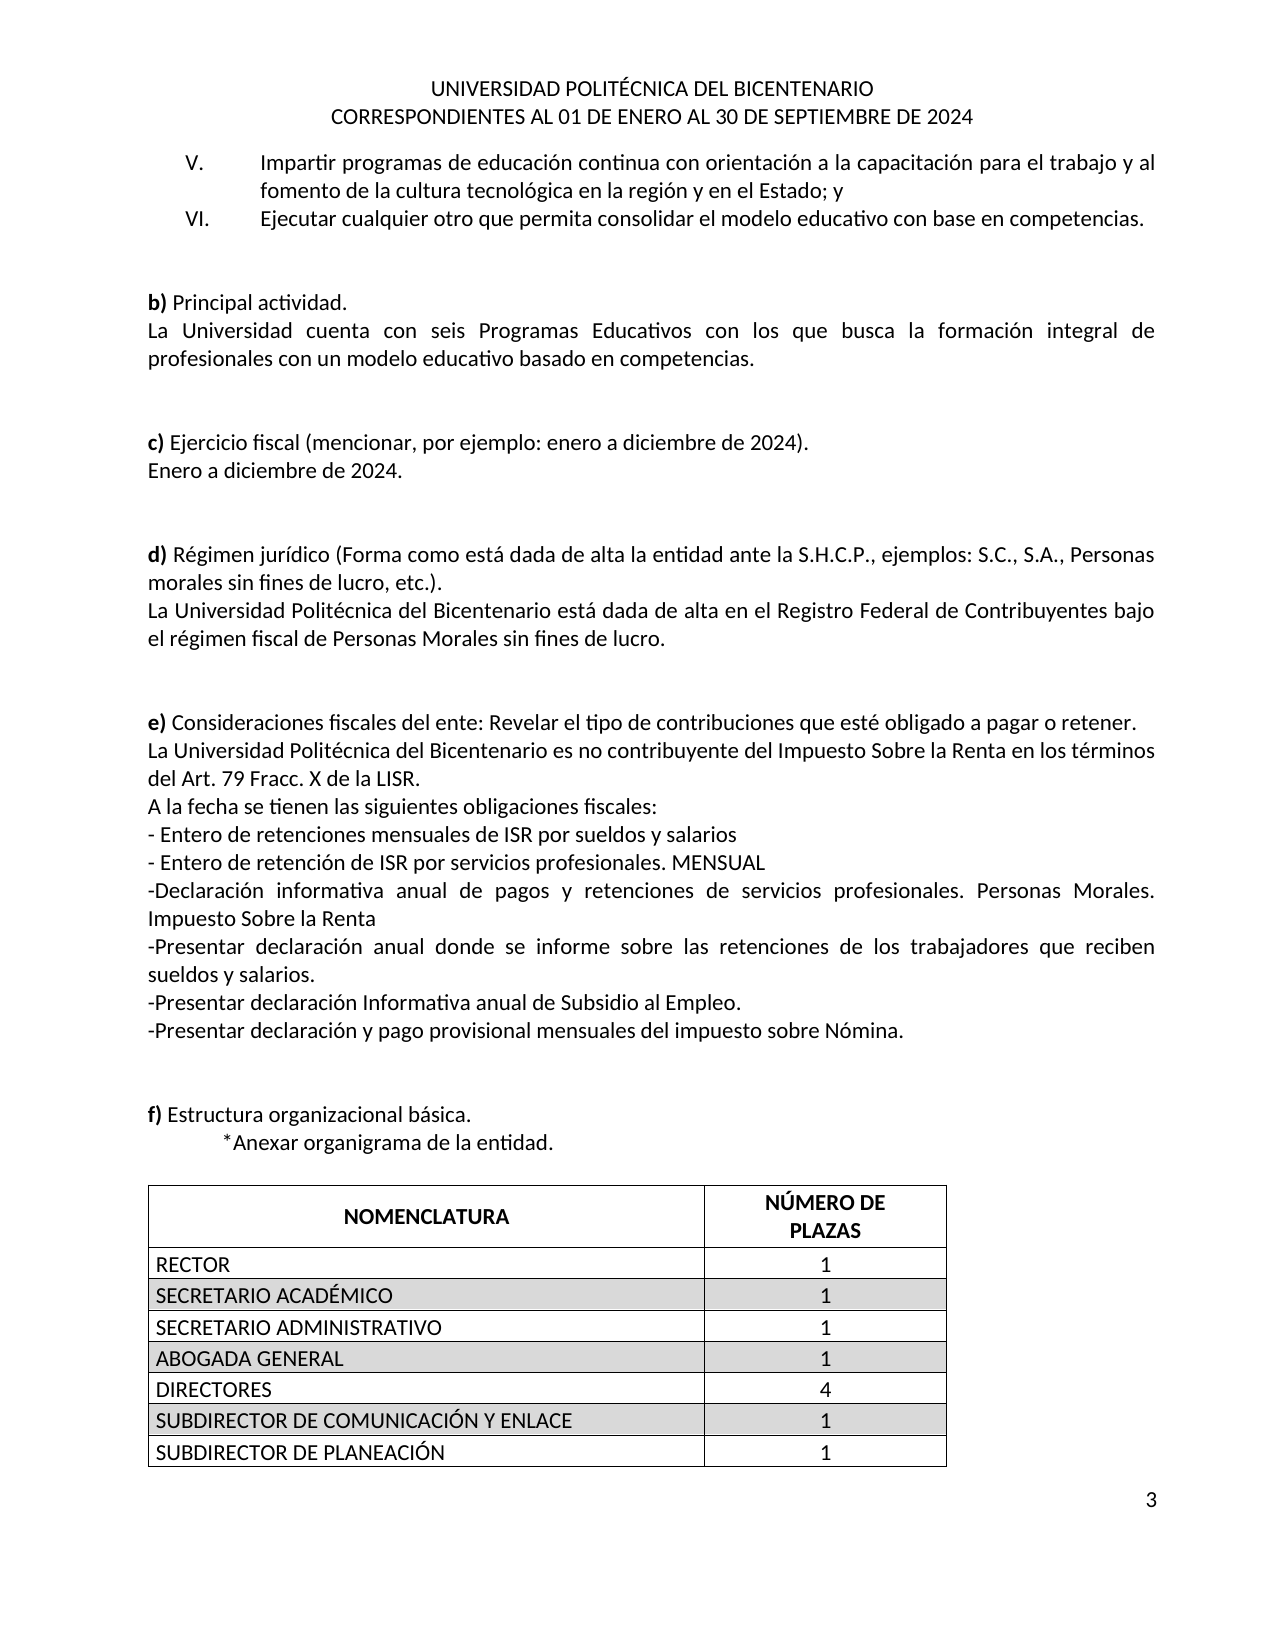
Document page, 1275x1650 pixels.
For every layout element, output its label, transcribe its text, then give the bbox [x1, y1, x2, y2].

text Enero a diciembre de 2024. [148, 456, 1157, 484]
text f) Estructura organizacional básica. [148, 1100, 1157, 1128]
table_cell 1 [705, 1436, 946, 1466]
list Ejecutar cualquier otro que permita consolidar el modelo educativo con base en competencias. [185, 204, 1157, 232]
text d) Régimen jurídico (Forma como está dada de alta la entidad ante la S.H.C.P., ejemplos: S.C., S.A., Personas morales sin fines de lucro, etc.). [148, 540, 1157, 596]
table_cell 4 [705, 1373, 946, 1403]
text La Universidad Politécnica del Bicentenario es no contribuyente del Impuesto Sobre la Renta en los términos del Art. 79 Fracc. X de la LISR. [148, 736, 1157, 792]
text b) Principal actividad. [148, 288, 1157, 316]
table_header NOMENCLATURA [149, 1186, 704, 1247]
text -Declaración informativa anual de pagos y retenciones de servicios profesionales. Personas Morales. Impuesto Sobre la Renta [148, 876, 1157, 932]
text e) Consideraciones fiscales del ente: Revelar el tipo de contribuciones que esté obligado a pagar o retener. [148, 708, 1157, 736]
table_cell 1 [705, 1342, 946, 1372]
text -Presentar declaración y pago provisional mensuales del impuesto sobre Nómina. [148, 1016, 1157, 1044]
table_cell ABOGADA GENERAL [149, 1342, 704, 1372]
table_cell RECTOR [149, 1248, 704, 1278]
text La Universidad Politécnica del Bicentenario está dada de alta en el Registro Federal de Contribuyentes bajo el régimen fiscal de Personas Morales sin fines de lucro. [148, 596, 1157, 652]
table_cell SUBDIRECTOR DE COMUNICACIÓN Y ENLACE [149, 1404, 704, 1434]
text c) Ejercicio fiscal (mencionar, por ejemplo: enero a diciembre de 2024). [148, 428, 1157, 456]
text *Anexar organigrama de la entidad. [148, 1128, 1157, 1156]
list Impartir programas de educación continua con orientación a la capacitación para el trabajo y al fomento de la cultura tecnológica en la región y en el Estado; y [185, 148, 1157, 204]
text - Entero de retención de ISR por servicios profesionales. MENSUAL [148, 848, 1157, 876]
text La Universidad cuenta con seis Programas Educativos con los que busca la formación integral de profesionales con un modelo educativo basado en competencias. [148, 316, 1157, 372]
text -Presentar declaración anual donde se informe sobre las retenciones de los trabajadores que reciben sueldos y salarios. [148, 932, 1157, 988]
table_cell SECRETARIO ADMINISTRATIVO [149, 1311, 704, 1341]
table_cell 1 [705, 1279, 946, 1309]
table_cell SUBDIRECTOR DE PLANEACIÓN [149, 1436, 704, 1466]
table_cell 1 [705, 1404, 946, 1434]
text A la fecha se tienen las siguientes obligaciones fiscales: [148, 792, 1157, 820]
table_cell SECRETARIO ACADÉMICO [149, 1279, 704, 1309]
table_header NÚMERO DE PLAZAS [705, 1186, 946, 1247]
table_cell 1 [705, 1311, 946, 1341]
table_cell 1 [705, 1248, 946, 1278]
text - Entero de retenciones mensuales de ISR por sueldos y salarios [148, 820, 1157, 848]
table_cell DIRECTORES [149, 1373, 704, 1403]
text -Presentar declaración Informativa anual de Subsidio al Empleo. [148, 988, 1157, 1016]
